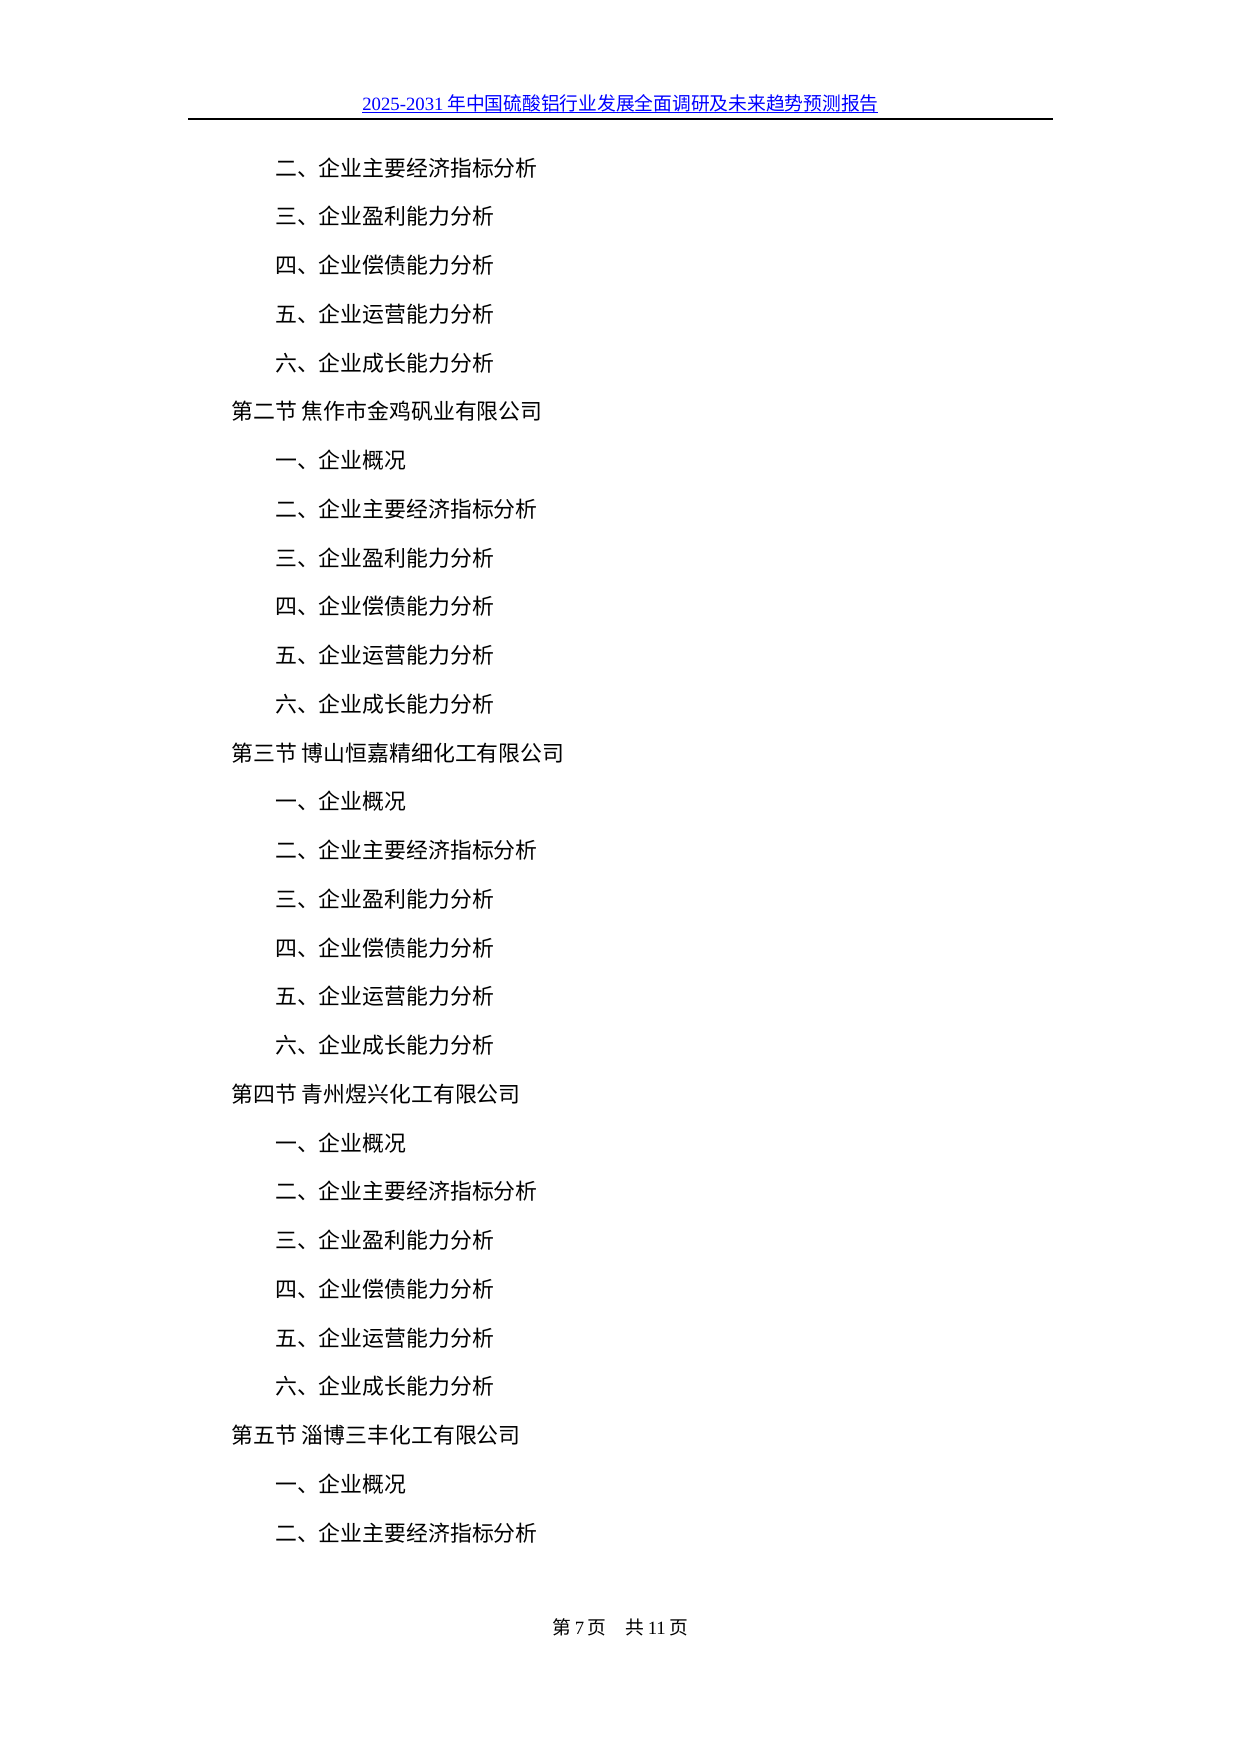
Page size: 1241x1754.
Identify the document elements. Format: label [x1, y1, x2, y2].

text [187, 150, 1053, 1548]
